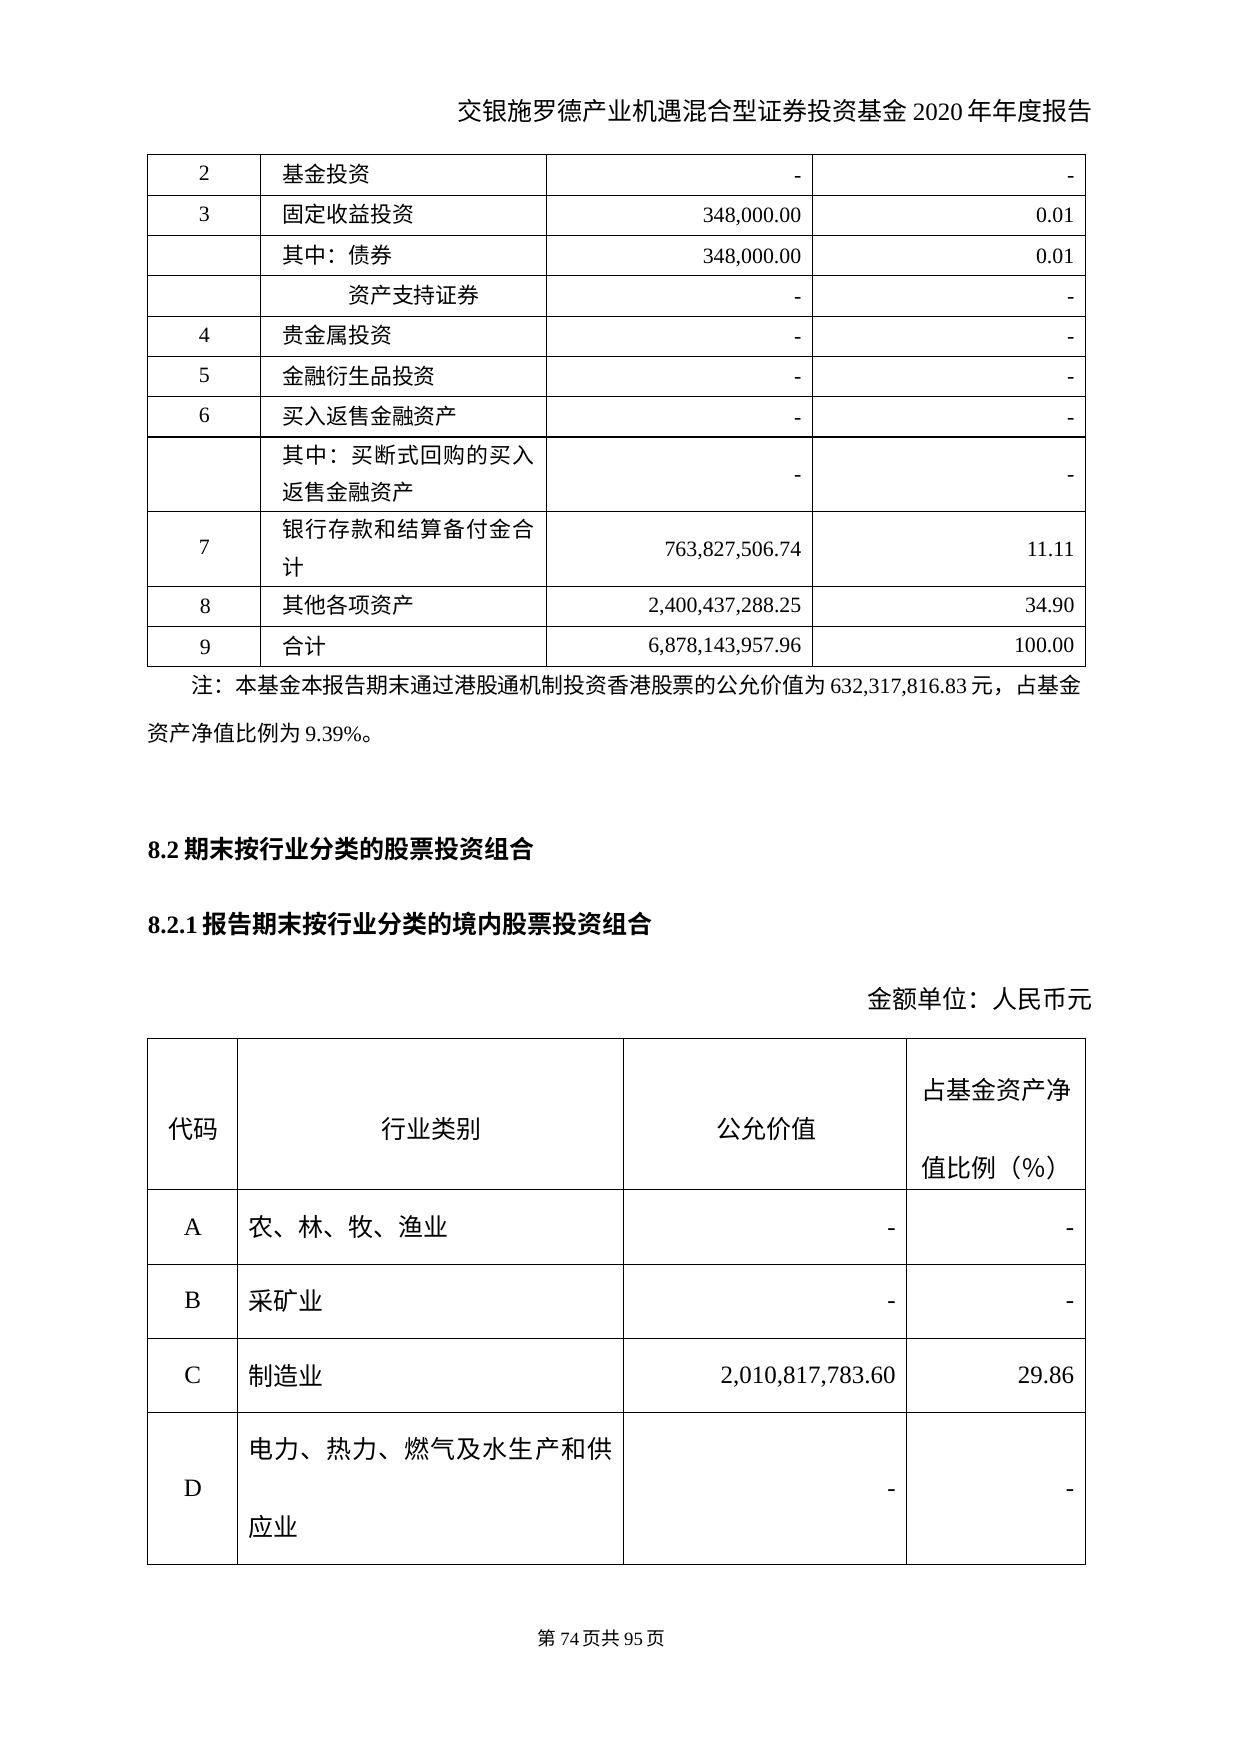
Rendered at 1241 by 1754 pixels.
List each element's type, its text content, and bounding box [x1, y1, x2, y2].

table_cell [148, 438, 260, 511]
table_cell 其中：债券 [261, 236, 546, 275]
table_cell 农、林、牧、渔业 [238, 1190, 623, 1263]
table_cell 29.86 [907, 1339, 1085, 1412]
table_cell - [907, 1413, 1085, 1563]
table_cell 买入返售金融资产 [261, 397, 546, 436]
table_cell 0.01 [813, 196, 1085, 235]
table_cell 348,000.00 [547, 236, 812, 275]
table_header 公允价值 [624, 1039, 906, 1189]
table_cell - [907, 1190, 1085, 1263]
table_cell 0.01 [813, 236, 1085, 275]
subtitle 8.2期末按行业分类的股票投资组合 [148, 815, 1092, 880]
table_cell 固定收益投资 [261, 196, 546, 235]
table_header 行业类别 [238, 1039, 623, 1189]
table_cell 8 [148, 587, 260, 626]
table_cell - [813, 438, 1085, 511]
table_cell 34.90 [813, 587, 1085, 626]
table_cell - [813, 155, 1085, 194]
table_cell 4 [148, 317, 260, 356]
table_cell - [547, 155, 812, 194]
text 8.2.1报告期末按行业分类的境内股票投资组合 [148, 890, 1092, 955]
table_cell [148, 236, 260, 275]
table_cell B [148, 1265, 237, 1337]
table_cell 其中：买断式回购的买入返售金融资产 [261, 438, 546, 511]
text 注：本基金本报告期末通过港股通机制投资香港股票的公允价值为632,317,816.83元，占基金资产净值比例为9.39%。 [148, 667, 1092, 748]
table_cell 5 [148, 357, 260, 396]
text 金额单位：人民币元 [149, 965, 1092, 1030]
table_cell - [547, 317, 812, 356]
table_cell 其他各项资产 [261, 587, 546, 626]
table_cell - [547, 438, 812, 511]
table_cell - [624, 1190, 906, 1263]
table_cell 资产支持证券 [261, 276, 546, 316]
table_cell - [547, 397, 812, 436]
table_cell 11.11 [813, 512, 1085, 586]
table_cell 6 [148, 397, 260, 436]
table_cell 6,878,143,957.96 [547, 627, 812, 666]
table_cell - [624, 1265, 906, 1337]
table_cell - [547, 276, 812, 316]
table_cell 9 [148, 627, 260, 666]
table_header 代码 [148, 1039, 237, 1189]
table_cell 基金投资 [261, 155, 546, 194]
table_cell - [813, 276, 1085, 316]
table_cell 合计 [261, 627, 546, 666]
table_cell 100.00 [813, 627, 1085, 666]
table_cell 制造业 [238, 1339, 623, 1412]
table_cell 763,827,506.74 [547, 512, 812, 586]
table_cell D [148, 1413, 237, 1563]
table_cell 3 [148, 196, 260, 235]
table_cell 2,010,817,783.60 [624, 1339, 906, 1412]
table_cell 采矿业 [238, 1265, 623, 1337]
table_cell - [813, 397, 1085, 436]
table_cell 银行存款和结算备付金合计 [261, 512, 546, 586]
table_cell 348,000.00 [547, 196, 812, 235]
table_cell - [813, 357, 1085, 396]
table_cell - [547, 357, 812, 396]
table_cell - [907, 1265, 1085, 1337]
table_cell 2 [148, 155, 260, 194]
table_cell - [624, 1413, 906, 1563]
table_cell - [813, 317, 1085, 356]
table_cell [148, 276, 260, 316]
table_cell 电力、热力、燃气及水生产和供应业 [238, 1413, 623, 1563]
table_header 占基金资产净值比例（％） [907, 1039, 1085, 1189]
table_cell A [148, 1190, 237, 1263]
table_cell 2,400,437,288.25 [547, 587, 812, 626]
table_cell 7 [148, 512, 260, 586]
table_cell 金融衍生品投资 [261, 357, 546, 396]
table_cell 贵金属投资 [261, 317, 546, 356]
table_cell C [148, 1339, 237, 1412]
